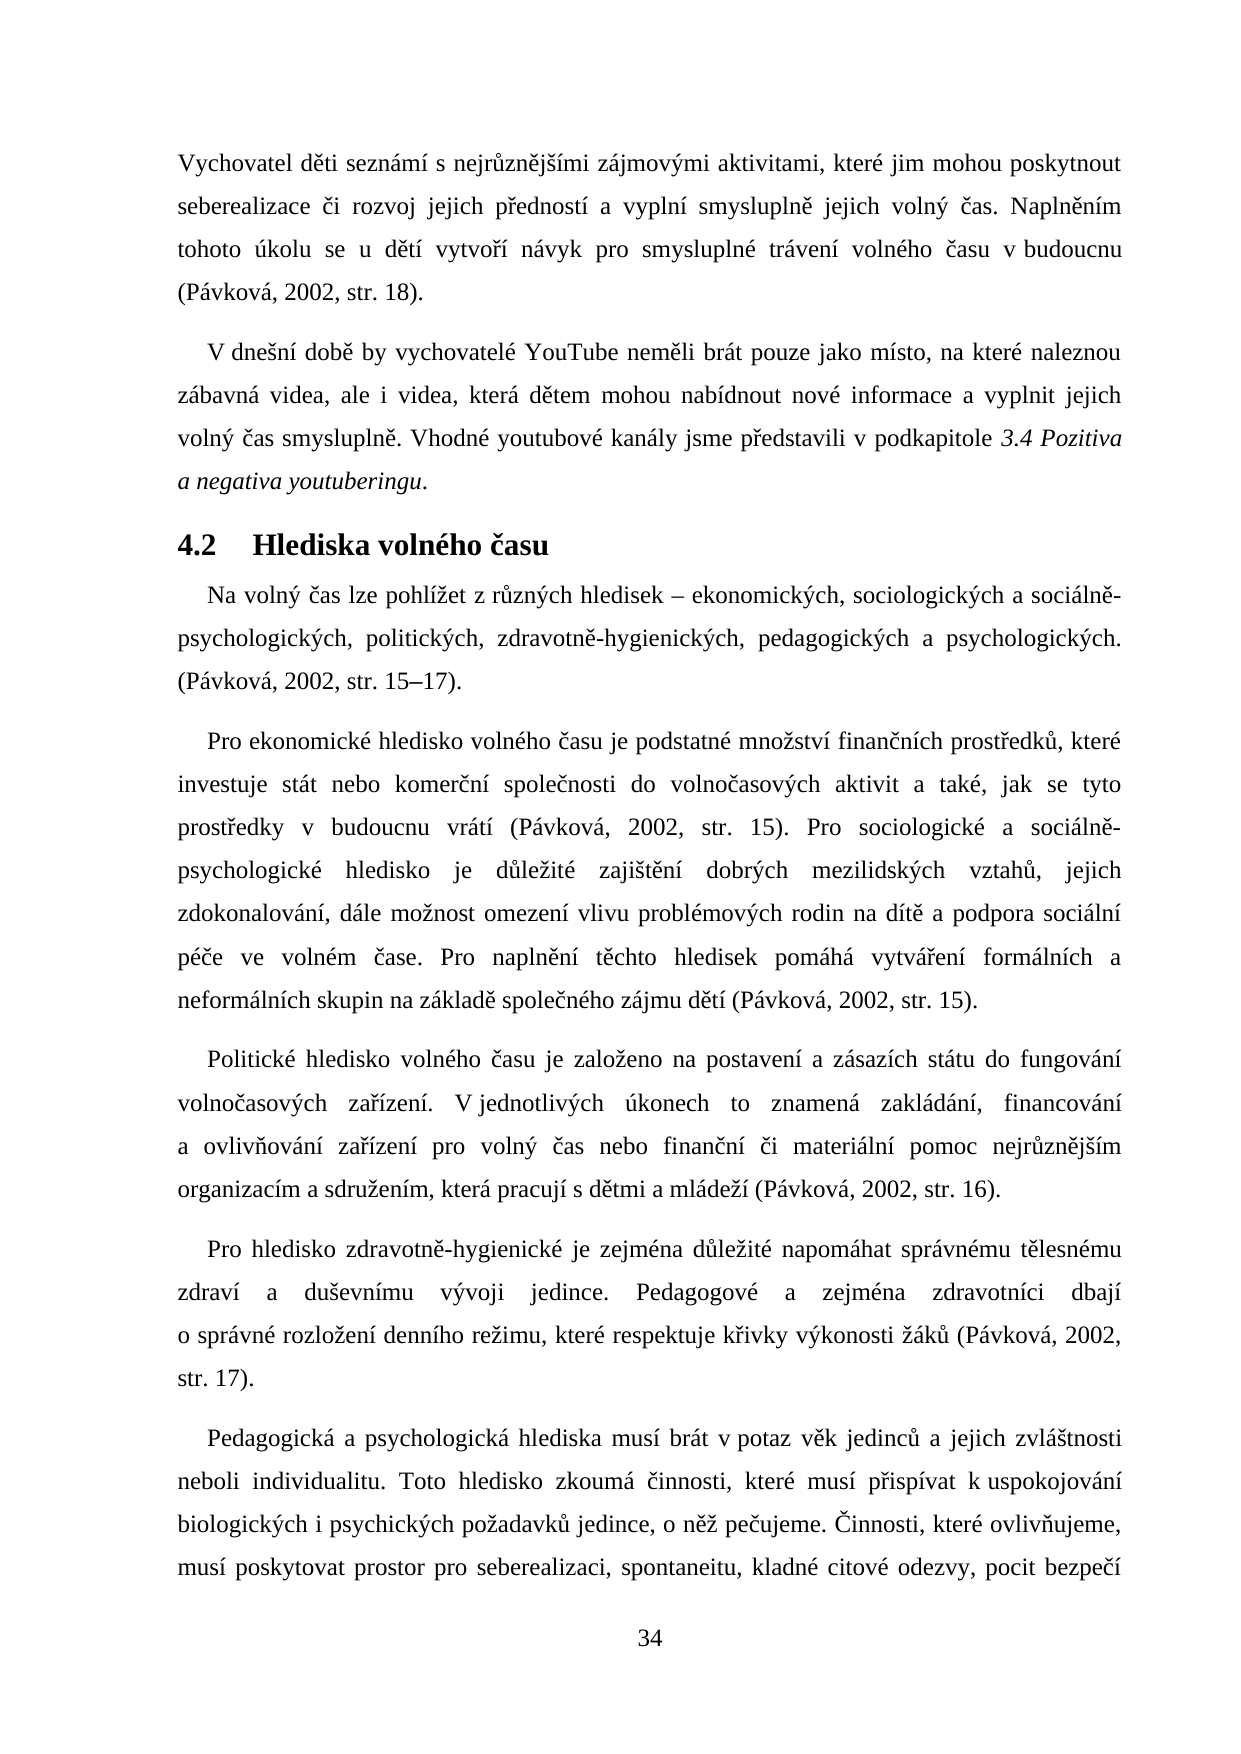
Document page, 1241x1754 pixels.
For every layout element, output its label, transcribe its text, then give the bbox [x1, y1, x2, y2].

text Na volný čas lze pohlížet z různých hledisek – ekonomických, sociologických a sociálně-psychologických, politických, zdravotně-hygienických, pedagogických a psychologických. (Pávková, 2002, str. 15–17). [177, 580, 1122, 695]
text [177, 148, 1122, 306]
subtitle Hlediska volného času [177, 526, 1122, 562]
text Politické hledisko volného času je založeno na postavení a zásazích státu do fungování volnočasových zařízení. V jednotlivých úkonech to znamená zakládání, financování a ovlivňování zařízení pro volný čas nebo finanční či materiální pomoc nejrůznějším organizacím a sdružením, která pracují s dětmi a mládeží (Pávková, 2002, str. 16). [177, 1044, 1122, 1203]
text Pro ekonomické hledisko volného času je podstatné množství finančních prostředků, které investuje stát nebo komerční společnosti do volnočasových aktivit a také, jak se tyto prostředky v budoucnu vrátí (Pávková, 2002, str. 15). Pro sociologické a sociálně-psychologické hledisko je důležité zajištění dobrých mezilidských vztahů, jejich zdokonalování, dále možnost omezení vlivu problémových rodin na dítě a podpora sociální péče ve volném čase. Pro naplnění těchto hledisek pomáhá vytváření formálních a neformálních skupin na základě společného zájmu dětí (Pávková, 2002, str. 15). [177, 726, 1122, 1013]
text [177, 1423, 1122, 1581]
text Pro hledisko zdravotně-hygienické je zejména důležité napomáhat správnému tělesnému zdraví a duševnímu vývoji jedince. Pedagogové a zejména zdravotníci dbají o správné rozložení denního režimu, které respektuje křivky výkonosti žáků (Pávková, 2002, str. 17). [177, 1234, 1122, 1392]
text V dnešní době by vychovatelé YouTube neměli brát pouze jako místo, na které naleznou zábavná videa, ale i videa, která dětem mohou nabídnout nové informace a vyplnit jejich volný čas smysluplně. Vhodné youtubové kanály jsme představili v podkapitole 3.4 Pozitiva a negativa youtuberingu. [177, 337, 1122, 495]
